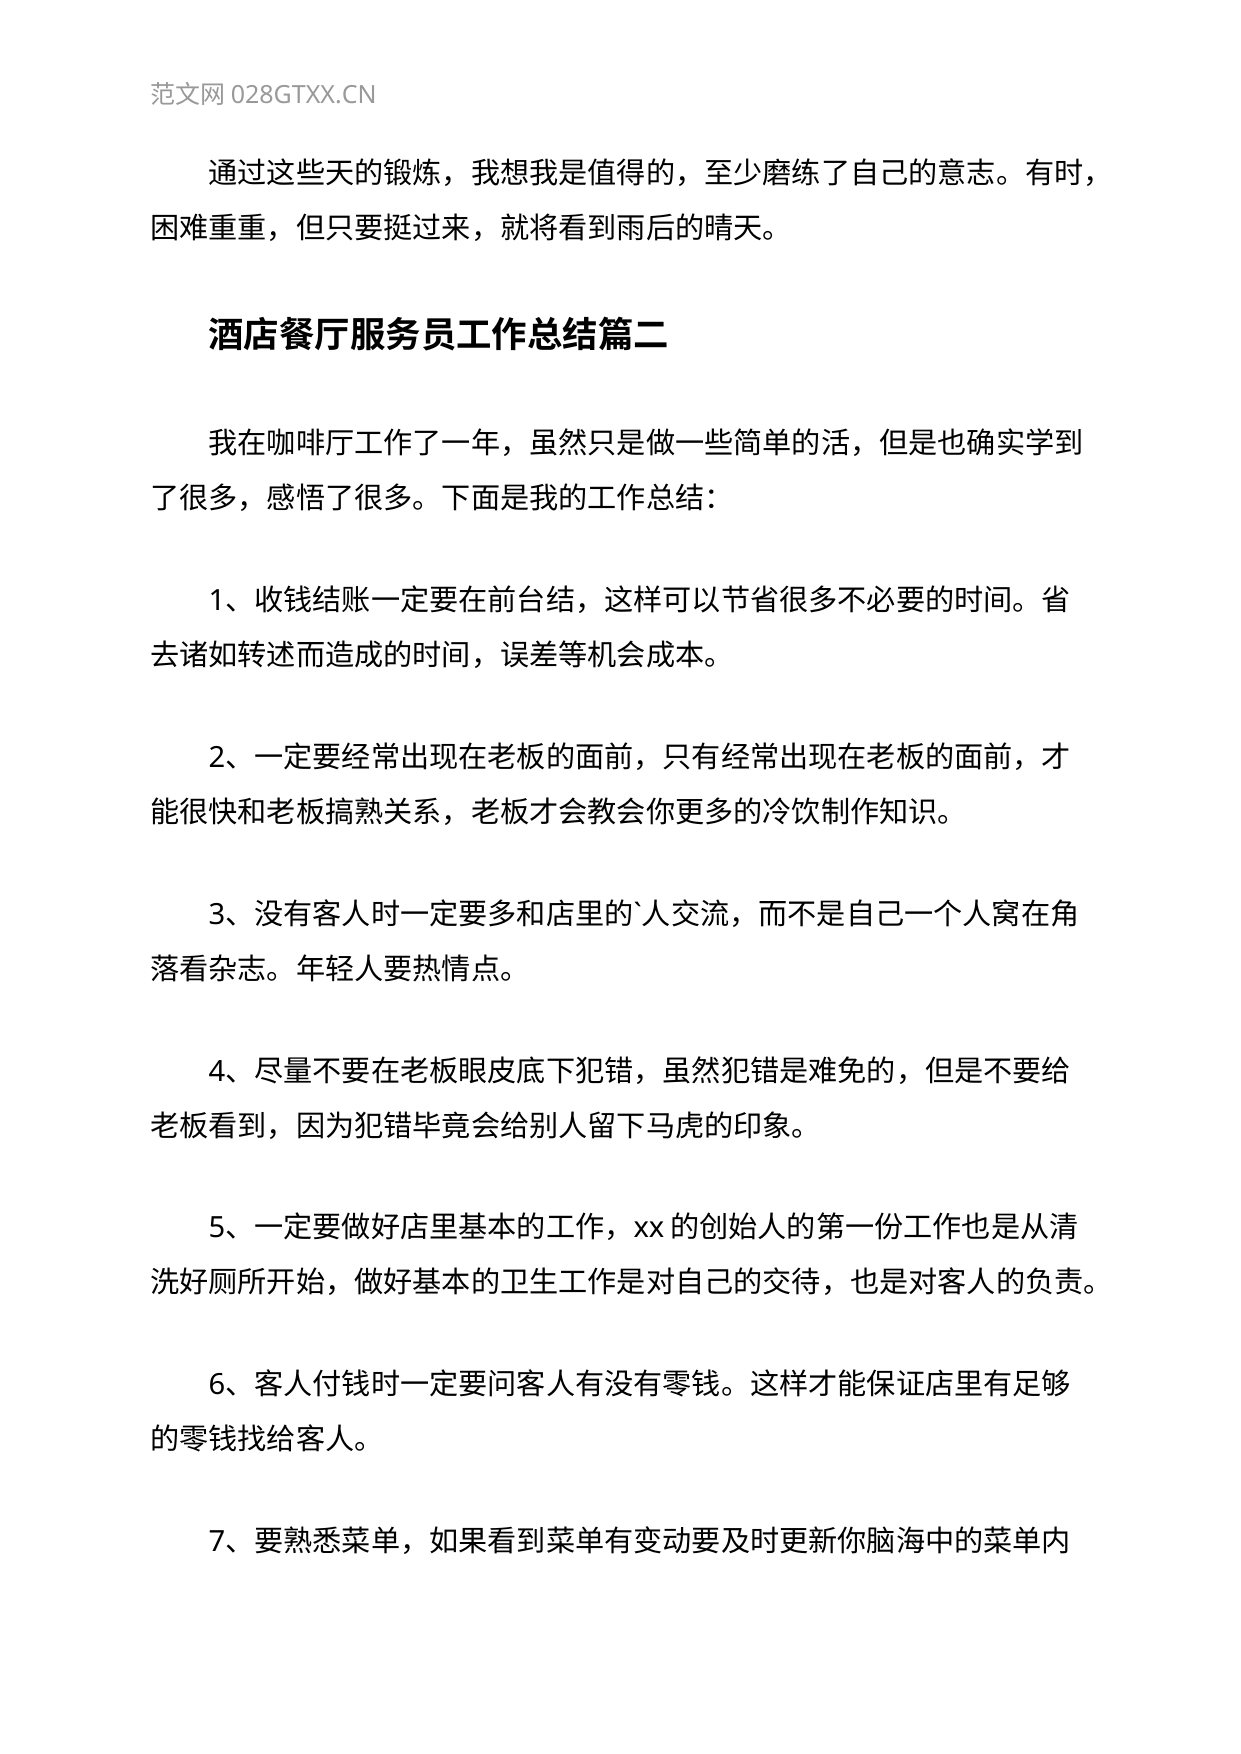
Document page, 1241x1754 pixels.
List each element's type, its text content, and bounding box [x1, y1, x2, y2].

text 2、一定要经常出现在老板的面前，只有经常出现在老板的面前，才能很快和老板搞熟关系，老板才会教会你更多的冷饮制作知识。 [150, 733, 1090, 831]
text 5、一定要做好店里基本的工作，xx的创始人的第一份工作也是从清洗好厕所开始，做好基本的卫生工作是对自己的交待，也是对客人的负责。 [150, 1204, 1090, 1301]
text 3、没有客人时一定要多和店里的`人交流，而不是自己一个人窝在角落看杂志。年轻人要热情点。 [150, 890, 1090, 988]
text 通过这些天的锻炼，我想我是值得的，至少磨练了自己的意志。有时，困难重重，但只要挺过来，就将看到雨后的晴天。 [150, 150, 1090, 247]
text 6、客人付钱时一定要问客人有没有零钱。这样才能保证店里有足够的零钱找给客人。 [150, 1361, 1090, 1458]
text 酒店餐厅服务员工作总结篇二 [150, 307, 1090, 358]
text 1、收钱结账一定要在前台结，这样可以节省很多不必要的时间。省去诸如转述而造成的时间，误差等机会成本。 [150, 577, 1090, 674]
text 4、尽量不要在老板眼皮底下犯错，虽然犯错是难免的，但是不要给老板看到，因为犯错毕竟会给别人留下马虎的印象。 [150, 1047, 1090, 1144]
text 我在咖啡厅工作了一年，虽然只是做一些简单的活，但是也确实学到了很多，感悟了很多。下面是我的工作总结： [150, 420, 1090, 517]
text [150, 1517, 1090, 1560]
